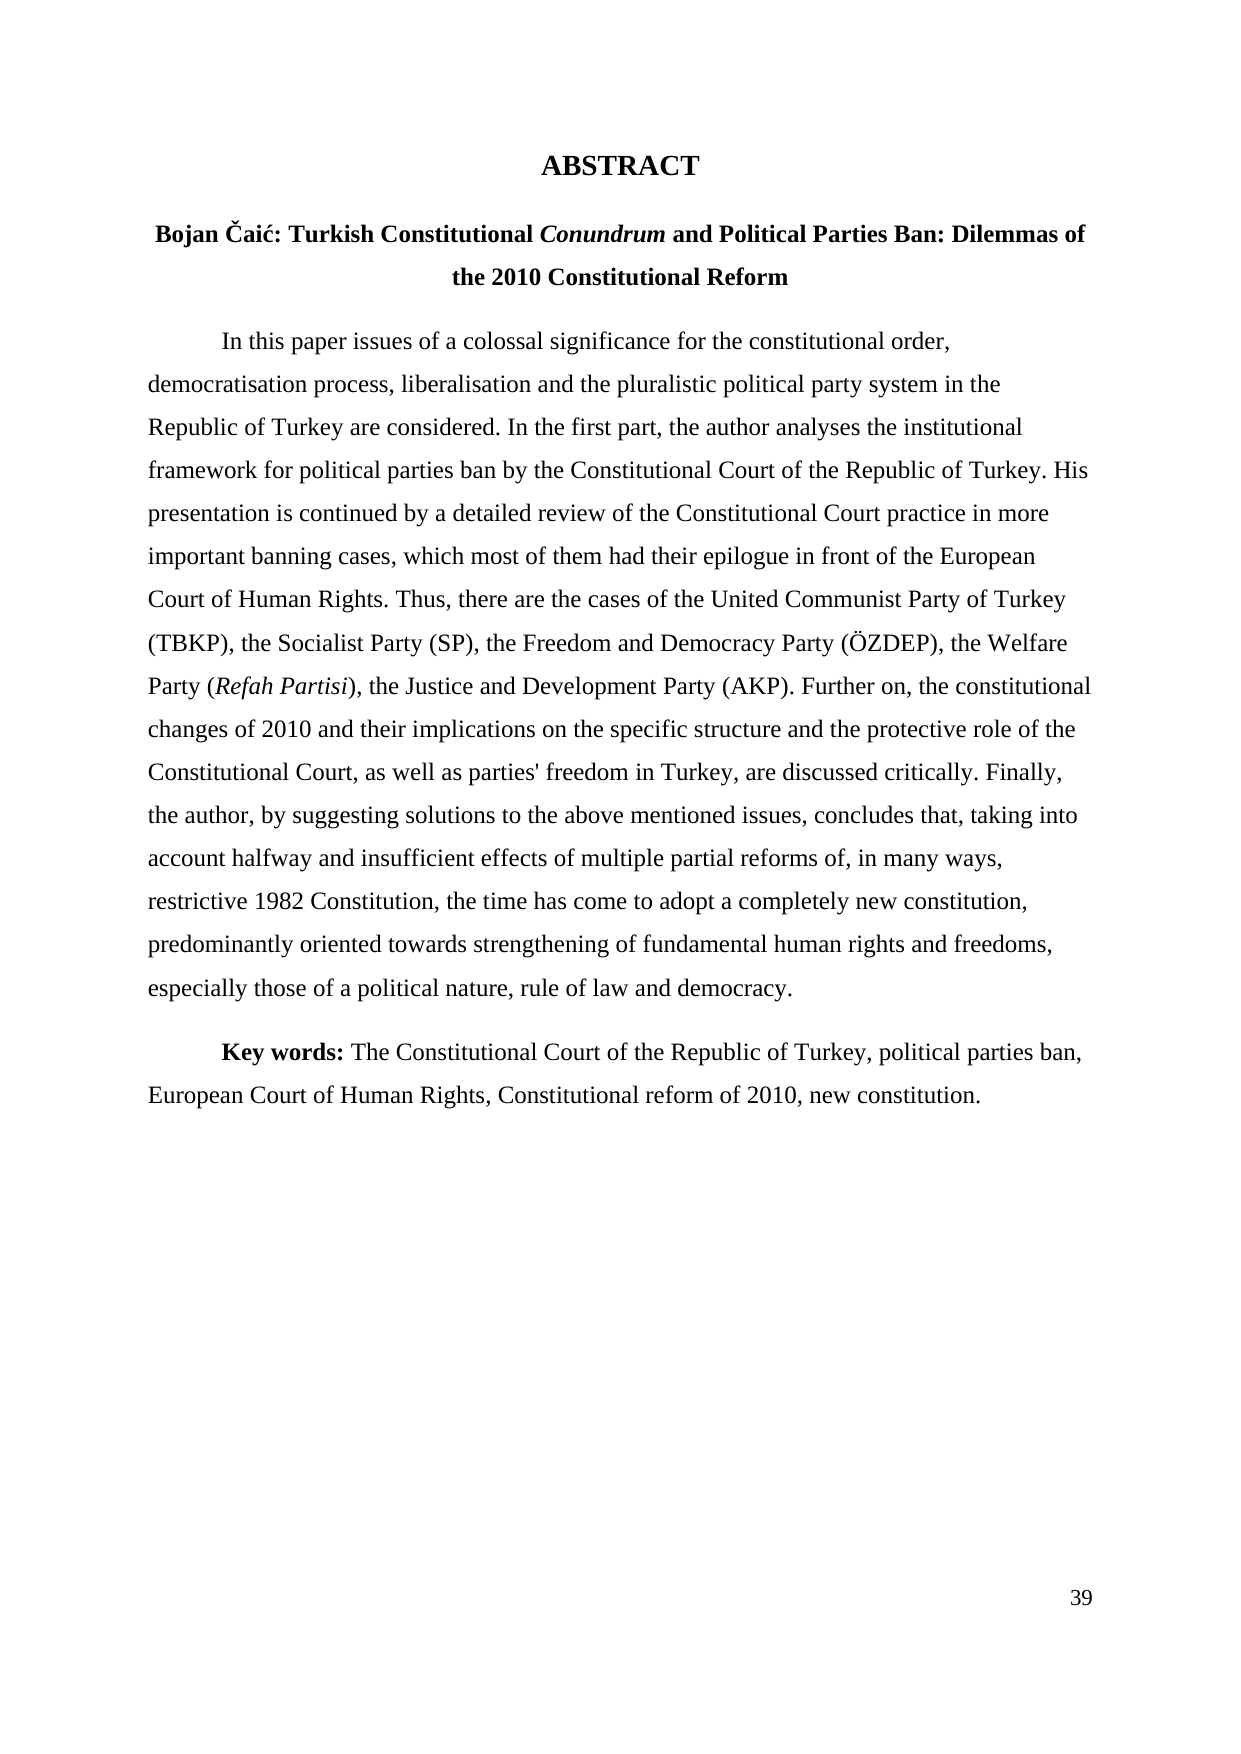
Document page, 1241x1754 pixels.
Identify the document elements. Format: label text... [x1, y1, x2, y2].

text Key words: The Constitutional Court of the Republic of Turkey, political parties ban, European Court of Human Rights, Constitutional reform of 2010, new constitution. [148, 1037, 1093, 1108]
text Bojan Čaić: Turkish Constitutional Conundrum and Political Parties Ban: Dilemmas of the 2010 Constitutional Reform [148, 219, 1093, 291]
text In this paper issues of a colossal significance for the constitutional order, democratisation process, liberalisation and the pluralistic political party system in the Republic of Turkey are considered. In the first part, the author analyses the institutional framework for political parties ban by the Constitutional Court of the Republic of Turkey. His presentation is continued by a detailed review of the Constitutional Court practice in more important banning cases, which most of them had their epilogue in front of the European Court of Human Rights. Thus, there are the cases of the United Communist Party of Turkey (TBKP), the Socialist Party (SP), the Freedom and Democracy Party (ÖZDEP), the Welfare Party (Refah Partisi), the Justice and Development Party (AKP). Further on, the constitutional changes of 2010 and their implications on the specific structure and the protective role of the Constitutional Court, as well as parties' freedom in Turkey, are discussed critically. Finally, the author, by suggesting solutions to the above mentioned issues, concludes that, taking into account halfway and insufficient effects of multiple partial reforms of, in many ways, restrictive 1982 Constitution, the time has come to adopt a completely new constitution, predominantly oriented towards strengthening of fundamental human rights and freedoms, especially those of a political nature, rule of law and democracy. [148, 326, 1093, 1001]
text ABSTRACT [148, 148, 1093, 181]
